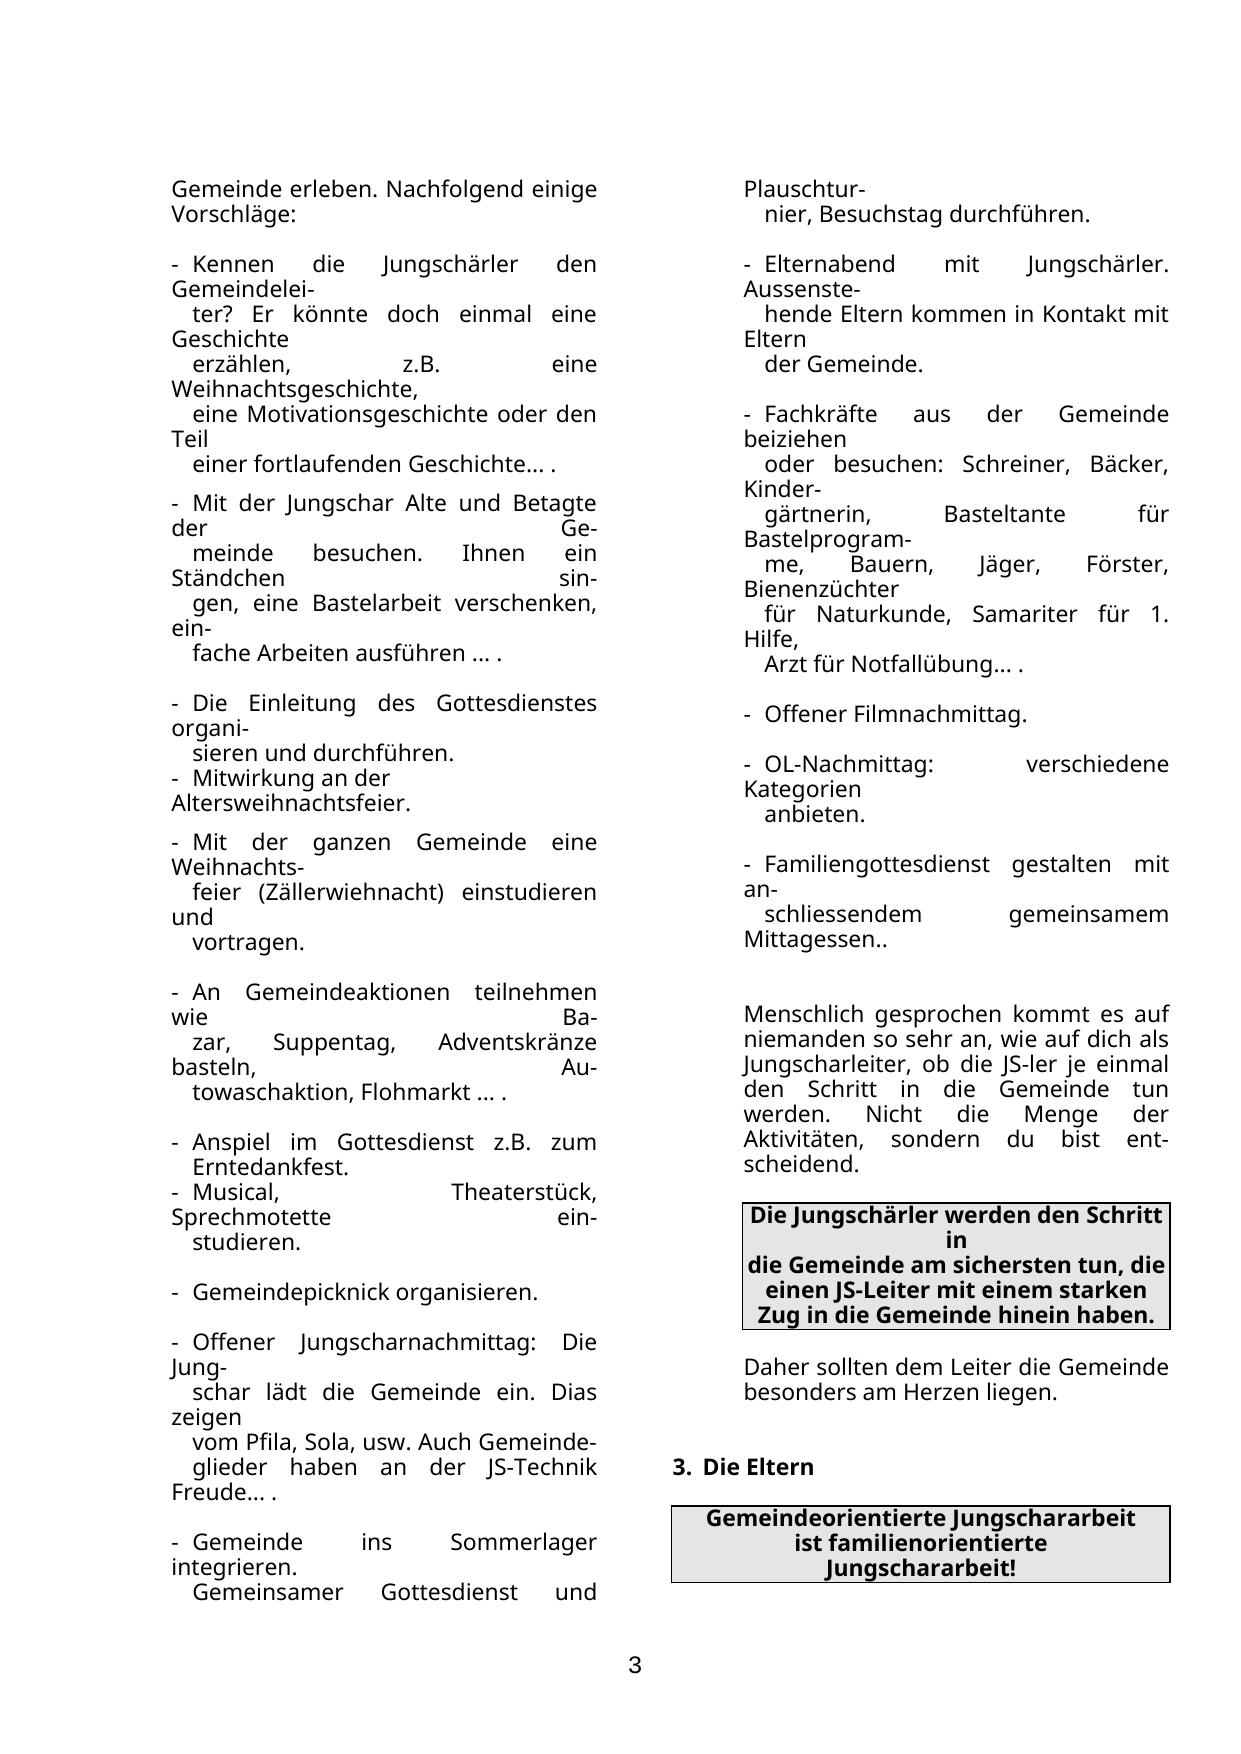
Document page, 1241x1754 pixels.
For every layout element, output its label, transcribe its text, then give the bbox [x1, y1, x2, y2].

text - Gemeinde ins Sommerlager integrieren. Gemeinsamer Gottesdienst und Plauschtur- nier, Besuchstag durchführen. [743, 177, 1169, 227]
text - Familiengottesdienst gestalten mit an- schliessendem gemeinsamem Mittagessen.. [743, 852, 1169, 952]
text - Musical, Theaterstück, Sprechmotette ein- studieren. [171, 1181, 597, 1256]
text - Mit der ganzen Gemeinde eine Weihnachts- feier (Zällerwiehnacht) einstudieren und vortragen. [171, 831, 597, 956]
text Gemeindeorientierte Jungschararbeit ist familienorientierte Jungschararbeit! [672, 1507, 1169, 1582]
text - Anspiel im Gottesdienst z.B. zum Erntedankfest. [171, 1131, 597, 1181]
text - Offener Jungscharnachmittag: Die Jung- schar lädt die Gemeinde ein. Dias zeigen vom Pfila, Sola, usw. Auch Gemeinde- glieder haben an der JS-Technik Freude... . [171, 1331, 597, 1506]
text 3. Die Eltern [672, 1455, 1169, 1480]
text - OL-Nachmittag: verschiedene Kategorien anbieten. [743, 752, 1169, 827]
text - Kennen die Jungschärler den Gemeindelei- ter? Er könnte doch einmal eine Geschichte erzählen, z.B. eine Weihnachtsgeschichte, eine Motivationsgeschichte oder den Teil einer fortlaufenden Geschichte... . [171, 252, 597, 477]
text - Die Einleitung des Gottesdienstes organi- sieren und durchführen. [171, 691, 597, 766]
text - Mit der Jungschar Alte und Betagte der Ge- meinde besuchen. Ihnen ein Ständchen sin- gen, eine Bastelarbeit verschenken, ein- fache Arbeiten ausführen ... . [171, 491, 597, 666]
text - Mitwirkung an der Altersweihnachtsfeier. [171, 766, 597, 816]
text Die Jungschärler werden den Schritt in die Gemeinde am sichersten tun, die einen JS-Leiter mit einem starken Zug in die Gemeinde hinein haben. [743, 1204, 1169, 1329]
text - Elternabend mit Jungschärler. Aussenste- hende Eltern kommen in Kontakt mit Eltern der Gemeinde. [743, 252, 1169, 377]
text Menschlich gesprochen kommt es auf niemanden so sehr an, wie auf dich als Jungscharleiter, ob die JS-ler je einmal den Schritt in die Gemeinde tun werden. Nicht die Menge der Aktivitäten, sondern du bist ent-scheidend. [743, 1002, 1169, 1177]
text Daher sollten dem Leiter die Gemeinde besonders am Herzen liegen. [743, 1355, 1169, 1405]
text - Fachkräfte aus der Gemeinde beiziehen oder besuchen: Schreiner, Bäcker, Kinder- gärtnerin, Basteltante für Bastelprogram- me, Bauern, Jäger, Förster, Bienenzüchter für Naturkunde, Samariter für 1. Hilfe, Arzt für Notfallübung... . [743, 402, 1169, 677]
text - Gemeinde ins Sommerlager integrieren. Gemeinsamer Gottesdienst und Plauschtur- nier, Besuchstag durchführen. [171, 1531, 597, 1606]
text - Offener Filmnachmittag. [743, 702, 1169, 727]
text - Gemeindepicknick organisieren. [171, 1281, 597, 1306]
text - An Gemeindeaktionen teilnehmen wie Ba- zar, Suppentag, Adventskränze basteln, Au- towaschaktion, Flohmarkt ... . [171, 981, 597, 1106]
